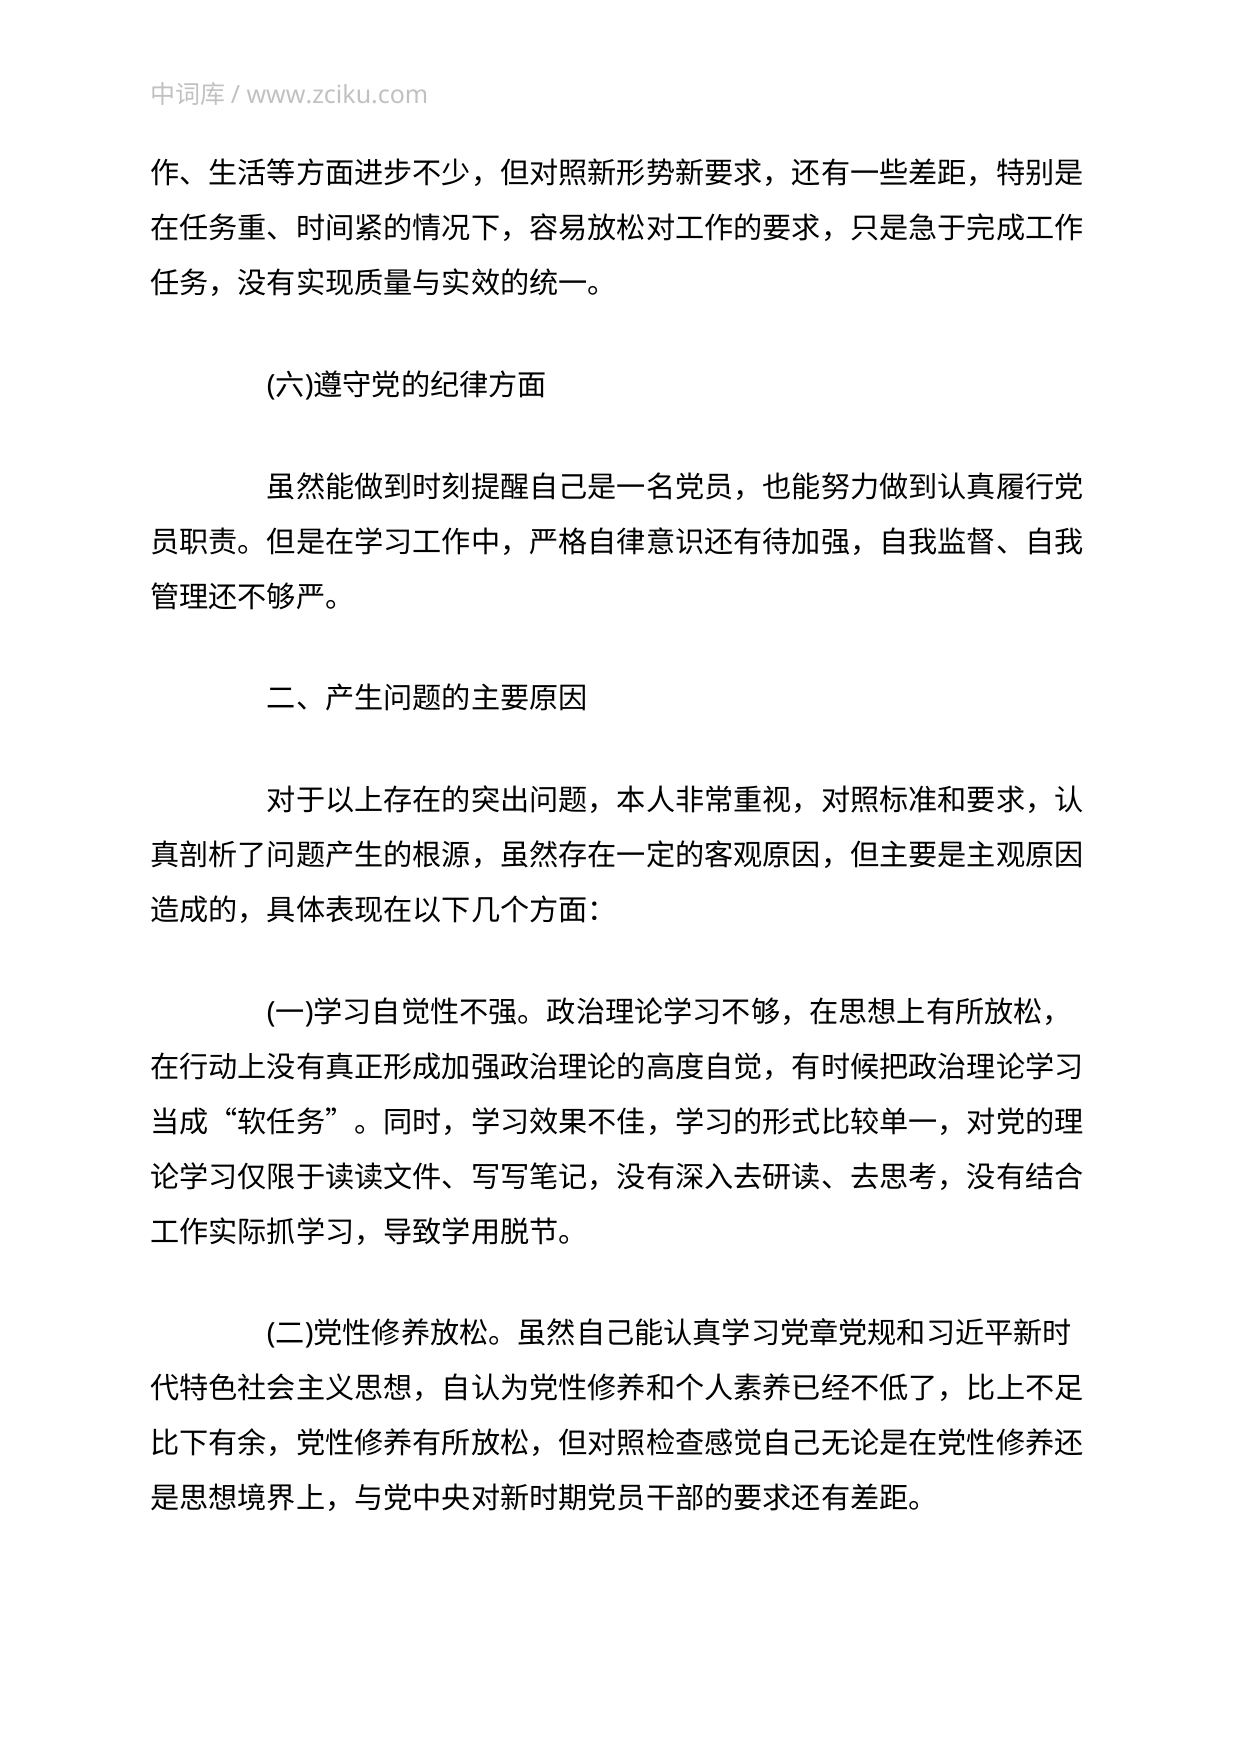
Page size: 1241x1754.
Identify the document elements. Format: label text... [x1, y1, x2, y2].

text (一)学习自觉性不强。政治理论学习不够，在思想上有所放松，在行动上没有真正形成加强政治理论的高度自觉，有时候把政治理论学习当成“软任务”。同时，学习效果不佳，学习的形式比较单一，对党的理论学习仅限于读读文件、写写笔记，没有深入去研读、去思考，没有结合工作实际抓学习，导致学用脱节。 [150, 988, 1090, 1250]
text 二、产生问题的主要原因 [150, 675, 1090, 717]
text 对于以上存在的突出问题，本人非常重视，对照标准和要求，认真剖析了问题产生的根源，虽然存在一定的客观原因，但主要是主观原因造成的，具体表现在以下几个方面： [150, 777, 1090, 929]
text (六)遵守党的纪律方面 [150, 362, 1090, 404]
text (二)党性修养放松。虽然自己能认真学习党章党规和习近平新时代特色社会主义思想，自认为党性修养和个人素养已经不低了，比上不足比下有余，党性修养有所放松，但对照检查感觉自己无论是在党性修养还是思想境界上，与党中央对新时期党员干部的要求还有差距。 [150, 1310, 1090, 1517]
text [150, 150, 1090, 302]
text 虽然能做到时刻提醒自己是一名党员，也能努力做到认真履行党员职责。但是在学习工作中，严格自律意识还有待加强，自我监督、自我管理还不够严。 [150, 463, 1090, 616]
